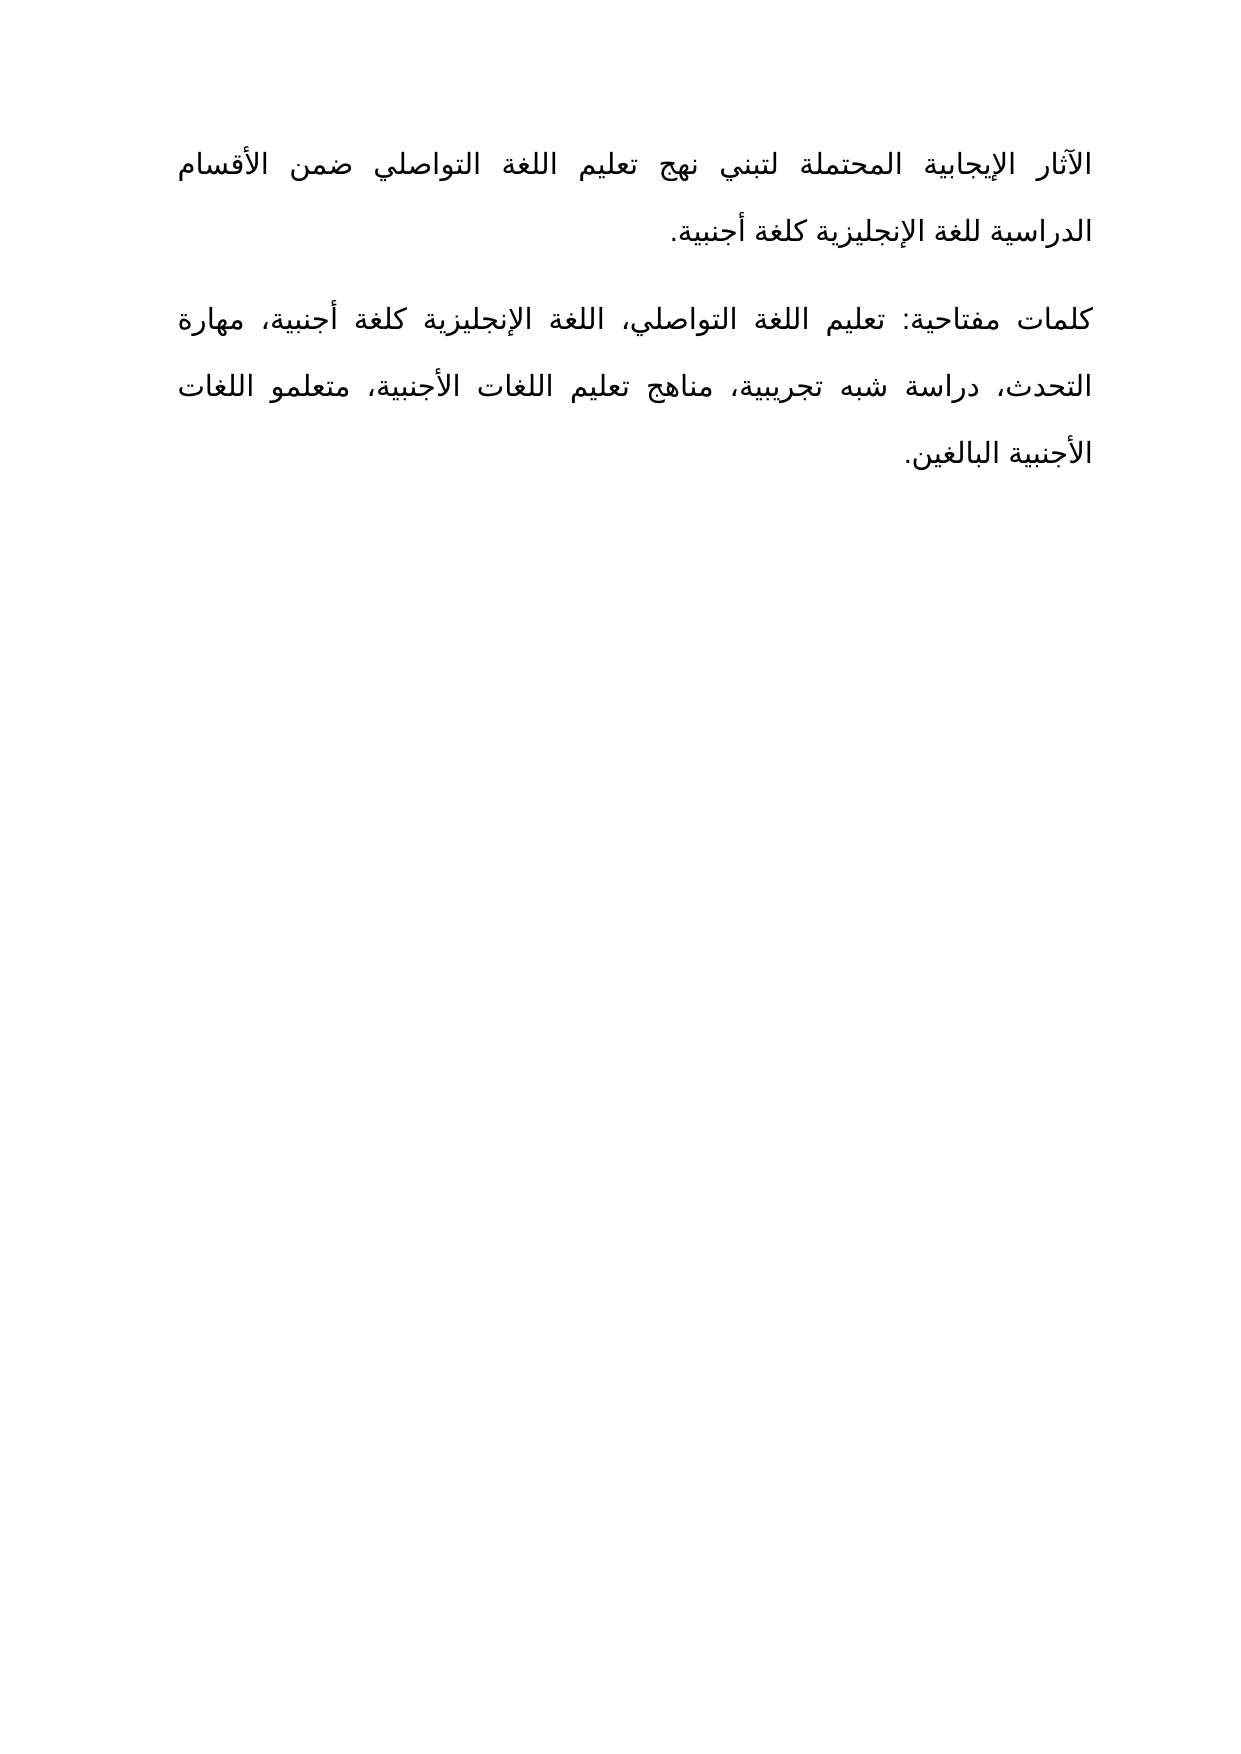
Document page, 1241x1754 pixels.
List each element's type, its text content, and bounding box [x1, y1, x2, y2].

text كلمات مفتاحية: تعليم اللغة التواصلي، اللغة الإنجليزية كلغة أجنبية، مهارة التحدث، دراسة شبه تجريبية، مناهج تعليم اللغات الأجنبية، متعلمو اللغات الأجنبية البالغين. [177, 302, 1093, 470]
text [177, 147, 1093, 248]
